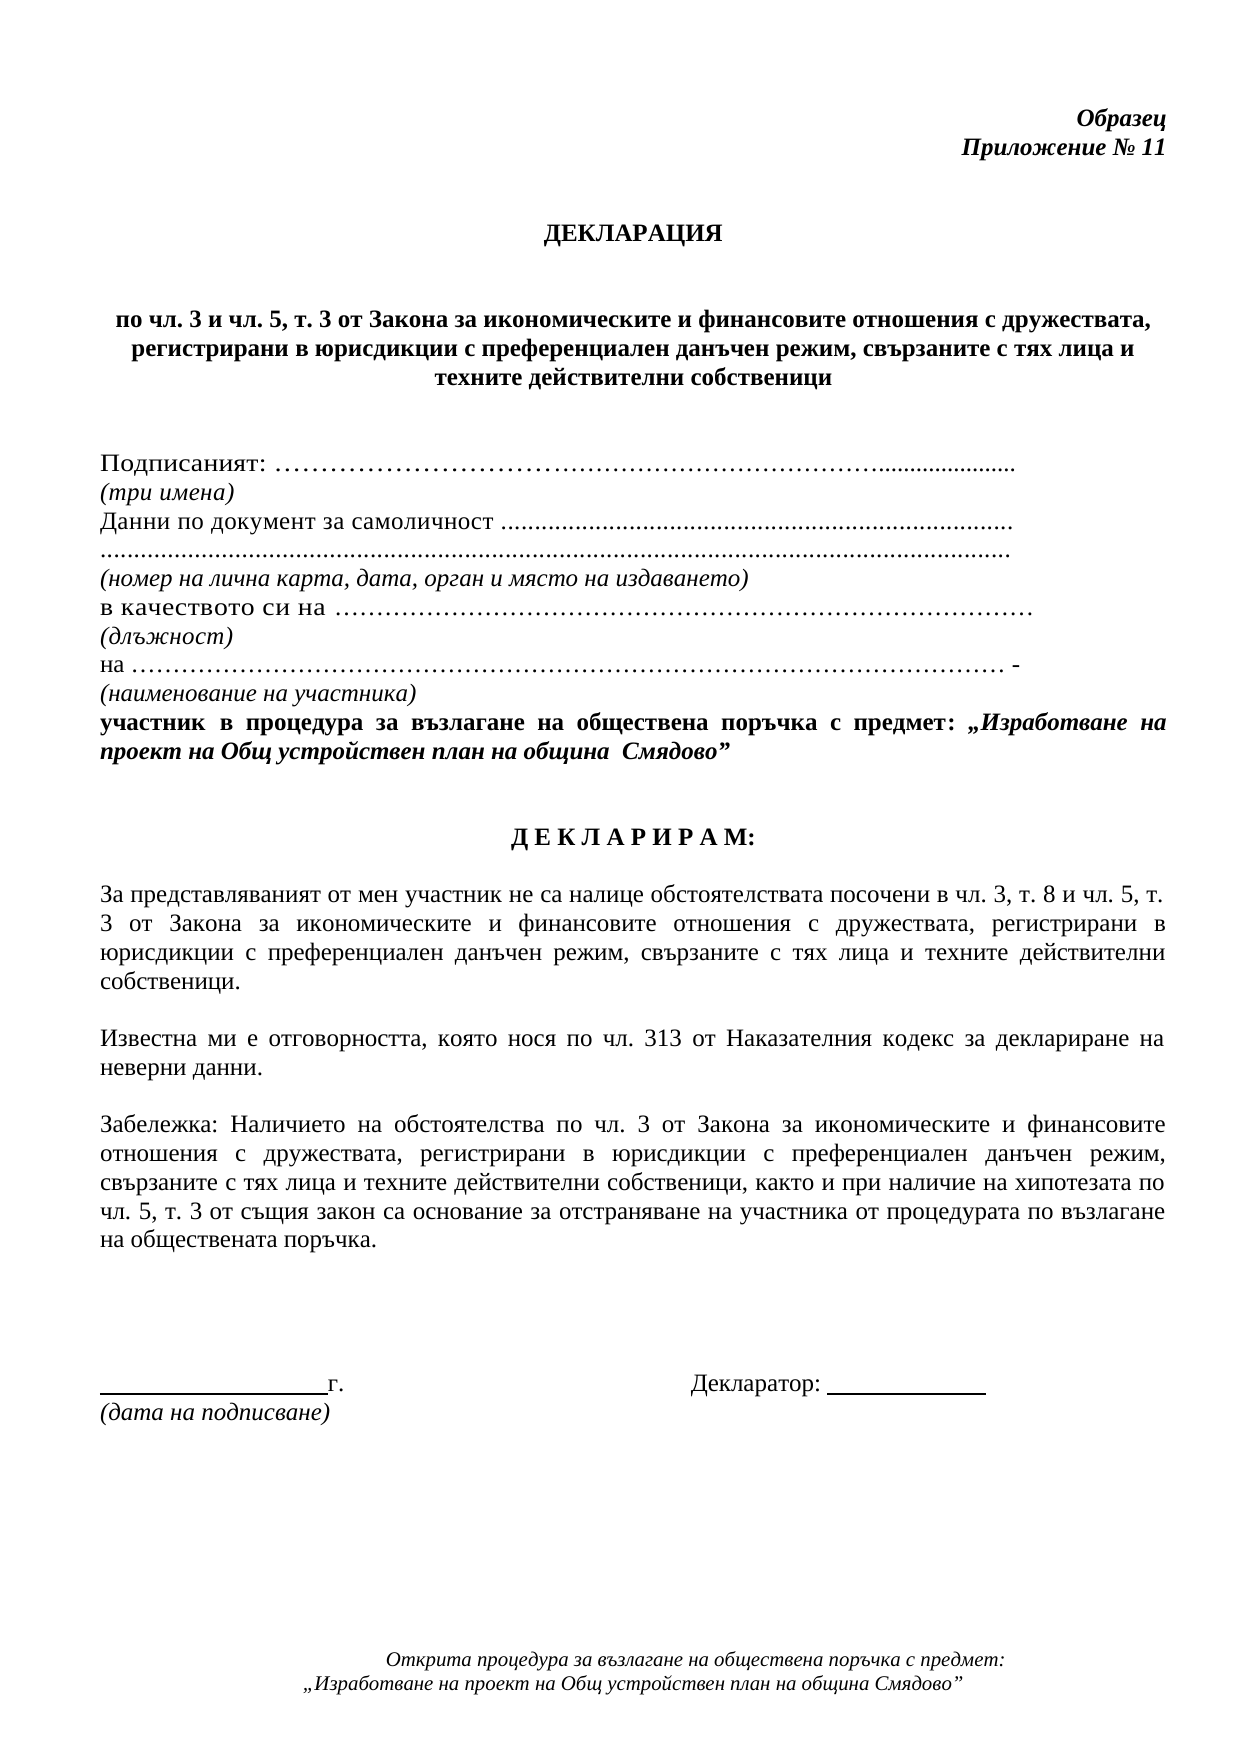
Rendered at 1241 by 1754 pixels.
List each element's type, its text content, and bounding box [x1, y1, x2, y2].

text За представляваният от мен участник не са налице обстоятелствата посочени в чл. 3, т. 8 и чл. 5, т. 3 от Закона за икономическите и финансовите отношения с дружествата, регистрирани в юрисдикции с преференциален данъчен режим, свързаните с тях лица и техните действителни собственици. [100, 879, 1167, 994]
text Данни по документ за самоличност ............................................................................ [100, 506, 1167, 534]
text (номер на лична карта, дата, орган и място на издаването) [100, 563, 1167, 592]
text (дата на подписване) [100, 1397, 1167, 1426]
text (три имена) [100, 477, 1167, 506]
text по чл. 3 и чл. 5, т. 3 от Закона за икономическите и финансовите отношения с дружествата, регистрирани в юрисдикции с преференциален данъчен режим, свързаните с тях лица и техните действителни собственици [100, 304, 1167, 391]
text Известна ми е отговорността, която нося по чл. 313 от Наказателния кодекс за деклариране на неверни данни. [100, 1023, 1167, 1081]
text (длъжност) [100, 621, 1167, 649]
text Подписаният: ……………………………………………………………...................... [100, 448, 1167, 477]
text на …………………………………………………………………………………………… - [100, 649, 1167, 678]
text Образeц [763, 103, 1167, 132]
text ДЕКЛАРАЦИЯ [100, 218, 1167, 247]
text участник в процедура за възлагане на обществена поръчка с предмет: „Изработване на проект на Общ устройствен план на община Смядово” [100, 707, 1167, 764]
text Д Е К Л А Р И Р А М: [100, 822, 1167, 851]
text ....................................................................................................................................... [100, 534, 1167, 563]
text Забележка: Наличието на обстоятелства по чл. 3 от Закона за икономическите и финансовите отношения с дружествата, регистрирани в юрисдикции с преференциален данъчен режим, свързаните с тях лица и техните действителни собственици, както и при наличие на хипотезата по чл. 5, т. 3 от същия закон са основание за отстраняване на участника от процедурата по възлагане на обществената поръчка. [100, 1109, 1167, 1253]
text г. Декларатор: [100, 1368, 1167, 1397]
text в качеството си на ………………………………………………………………………… [100, 592, 1167, 621]
text Приложение № 11 [100, 132, 1167, 161]
text (наименование на участника) [100, 678, 1167, 707]
